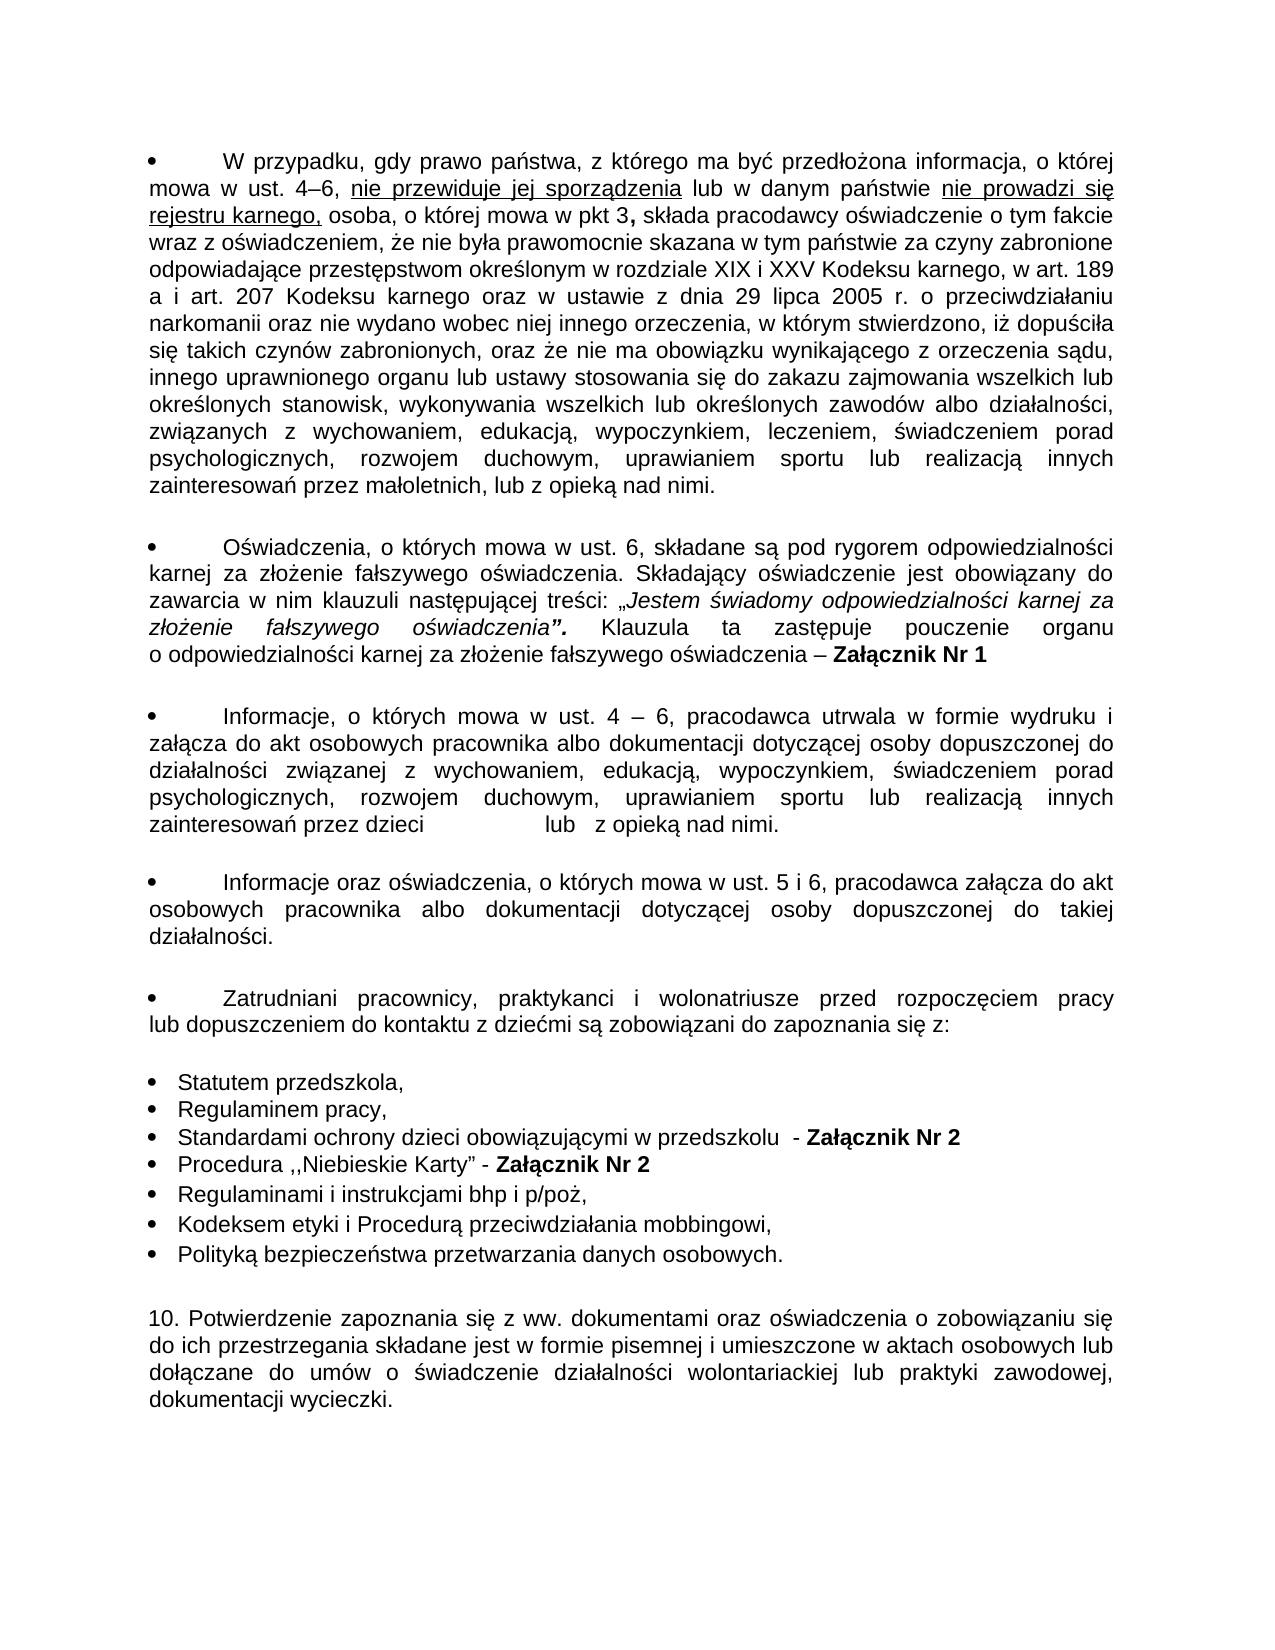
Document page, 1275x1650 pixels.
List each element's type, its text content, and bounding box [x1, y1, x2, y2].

list Informacje oraz oświadczenia, o których mowa w ust. 5 i 6, pracodawca załącza do akt osobowych pracownika albo dokumentacji dotyczącej osoby dopuszczonej do takiej działalności. [148, 868, 1114, 949]
list Regulaminem pracy, [148, 1096, 1114, 1123]
list Oświadczenia, o których mowa w ust. 6, składane są pod rygorem odpowiedzialności karnej za złożenie fałszywego oświadczenia. Składający oświadczenie jest obowiązany do zawarcia w nim klauzuli następującej treści: „Jestem świadomy odpowiedzialności karnej za złożenie fałszywego oświadczenia”. Klauzula ta zastępuje pouczenie organu o odpowiedzialności karnej za złożenie fałszywego oświadczenia – Załącznik Nr 1 [148, 533, 1114, 668]
list Polityką bezpieczeństwa przetwarzania danych osobowych. [148, 1241, 1114, 1268]
list Statutem przedszkola, [148, 1068, 1114, 1095]
text 10. Potwierdzenie zapoznania się z ww. dokumentami oraz oświadczenia o zobowiązaniu się do ich przestrzegania składane jest w formie pisemnej i umieszczone w aktach osobowych lub dołączane do umów o świadczenie działalności wolontariackiej lub praktyki zawodowej, dokumentacji wycieczki. [148, 1304, 1114, 1412]
list Kodeksem etyki i Procedurą przeciwdziałania mobbingowi, [148, 1211, 1114, 1238]
list Informacje, o których mowa w ust. 4 – 6, pracodawca utrwala w formie wydruku i załącza do akt osobowych pracownika albo dokumentacji dotyczącej osoby dopuszczonej do działalności związanej z wychowaniem, edukacją, wypoczynkiem, świadczeniem porad psychologicznych, rozwojem duchowym, uprawianiem sportu lub realizacją innych zainteresowań przez dzieci lub z opieką nad nimi. [148, 702, 1114, 837]
list Standardami ochrony dzieci obowiązującymi w przedszkolu - Załącznik Nr 2 [148, 1123, 1114, 1150]
list W przypadku, gdy prawo państwa, z którego ma być przedłożona informacja, o której mowa w ust. 4–6, nie przewiduje jej sporządzenia lub w danym państwie nie prowadzi się rejestru karnego, osoba, o której mowa w pkt 3, składa pracodawcy oświadczenie o tym fakcie wraz z oświadczeniem, że nie była prawomocnie skazana w tym państwie za czyny zabronione odpowiadające przestępstwom określonym w rozdziale XIX i XXV Kodeksu karnego, w art. 189 a i art. 207 Kodeksu karnego oraz w ustawie z dnia 29 lipca 2005 r. o przeciwdziałaniu narkomanii oraz nie wydano wobec niej innego orzeczenia, w którym stwierdzono, iż dopuściła się takich czynów zabronionych, oraz że nie ma obowiązku wynikającego z orzeczenia sądu, innego uprawnionego organu lub ustawy stosowania się do zakazu zajmowania wszelkich lub określonych stanowisk, wykonywania wszelkich lub określonych zawodów albo działalności, związanych z wychowaniem, edukacją, wypoczynkiem, leczeniem, świadczeniem porad psychologicznych, rozwojem duchowym, uprawianiem sportu lub realizacją innych zainteresowań przez małoletnich, lub z opieką nad nimi. [148, 148, 1114, 498]
list Procedura ,,Niebieskie Karty” - Załącznik Nr 2 [148, 1151, 1114, 1178]
list Zatrudniani pracownicy, praktykanci i wolonatriusze przed rozpoczęciem pracy lub dopuszczeniem do kontaktu z dziećmi są zobowiązani do zapoznania się z: [148, 984, 1114, 1038]
list Regulaminami i instrukcjami bhp i p/poż, [148, 1181, 1114, 1208]
